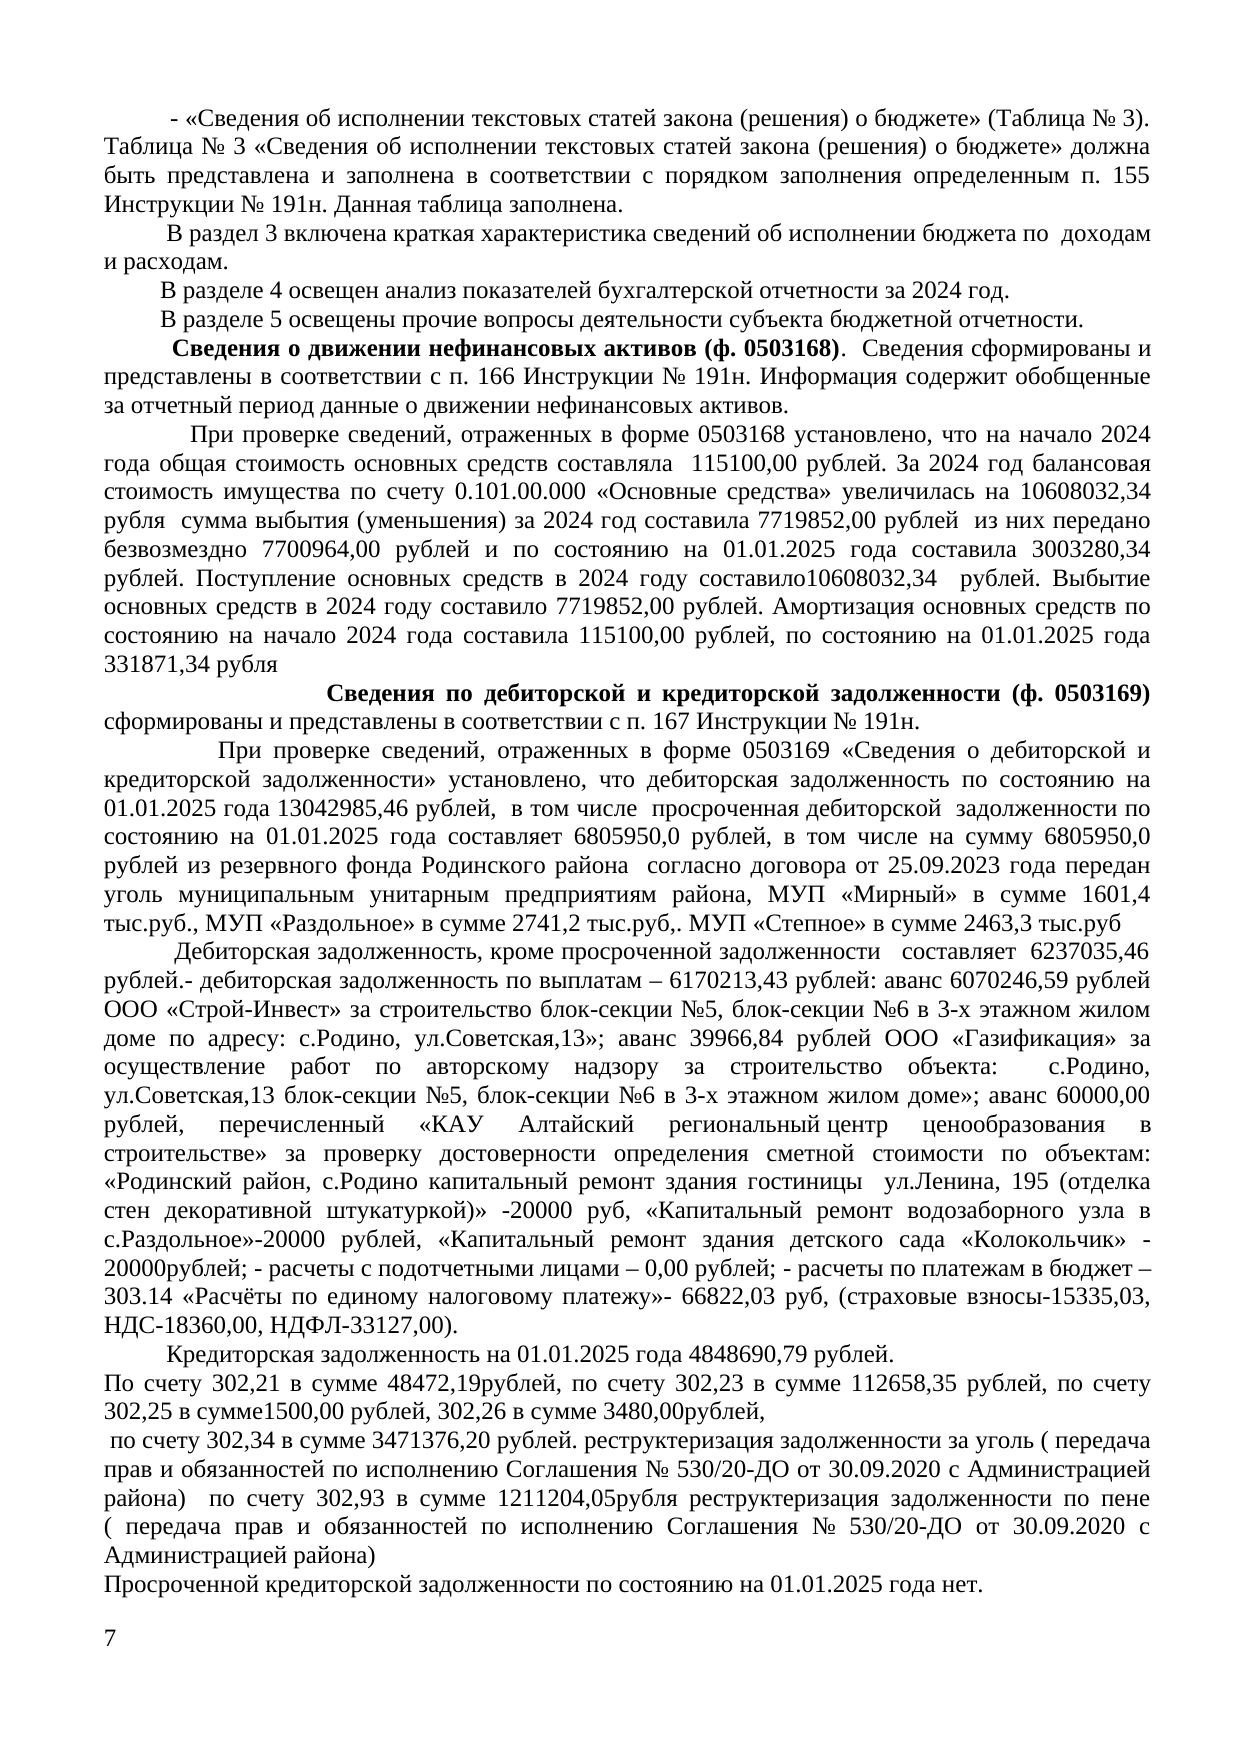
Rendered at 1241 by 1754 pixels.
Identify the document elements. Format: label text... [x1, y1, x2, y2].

text При проверке сведений, отраженных в форме 0503169 «Сведения о дебиторской и кредиторской задолженности» установлено, что дебиторская задолженность по состоянию на 01.01.2025 года 13042985,46 рублей, в том числе просроченная дебиторской задолженности по состоянию на 01.01.2025 года составляет 6805950,0 рублей, в том числе на сумму 6805950,0 рублей из резервного фонда Родинского района согласно договора от 25.09.2023 года передан уголь муниципальным унитарным предприятиям района, МУП «Мирный» в сумме 1601,4 тыс.руб., МУП «Раздольное» в сумме 2741,2 тыс.руб,. МУП «Степное» в сумме 2463,3 тыс.руб [103, 735, 1152, 936]
text Просроченной кредиторской задолженности по состоянию на 01.01.2025 года нет. [103, 1569, 1152, 1598]
text Кредиторская задолженность на 01.01.2025 года 4848690,79 рублей. [103, 1339, 1152, 1368]
text Сведения о движении нефинансовых активов (ф. 0503168). Сведения сформированы и представлены в соответствии с п. 166 Инструкции № 191н. Информация содержит обобщенные за отчетный период данные о движении нефинансовых активов. [103, 333, 1152, 419]
text по счету 302,34 в сумме 3471376,20 рублей. реструктеризация задолженности за уголь ( передача прав и обязанностей по исполнению Соглашения № 530/20-ДО от 30.09.2020 с Администрацией района) по счету 302,93 в сумме 1211204,05рубля реструктеризация задолженности по пене ( передача прав и обязанностей по исполнению Соглашения № 530/20-ДО от 30.09.2020 с Администрацией района) [103, 1425, 1152, 1569]
text Сведения по дебиторской и кредиторской задолженности (ф. 0503169) сформированы и представлены в соответствии с п. 167 Инструкции № 191н. [103, 678, 1152, 735]
text В разделе 5 освещены прочие вопросы деятельности субъекта бюджетной отчетности. [103, 304, 1152, 333]
text В разделе 4 освещен анализ показателей бухгалтерской отчетности за 2024 год. [103, 275, 1152, 304]
text В раздел 3 включена краткая характеристика сведений об исполнении бюджета по доходам и расходам. [103, 218, 1152, 275]
text При проверке сведений, отраженных в форме 0503168 установлено, что на начало 2024 года общая стоимость основных средств составляла 115100,00 рублей. За 2024 год балансовая стоимость имущества по счету 0.101.00.000 «Основные средства» увеличилась на 10608032,34 рубля сумма выбытия (уменьшения) за 2024 год составила 7719852,00 рублей из них передано безвозмездно 7700964,00 рублей и по состоянию на 01.01.2025 года составила 3003280,34 рублей. Поступление основных средств в 2024 году составило10608032,34 рублей. Выбытие основных средств в 2024 году составило 7719852,00 рублей. Амортизация основных средств по состоянию на начало 2024 года составила 115100,00 рублей, по состоянию на 01.01.2025 года 331871,34 рубля [103, 419, 1152, 678]
text - «Сведения об исполнении текстовых статей закона (решения) о бюджете» (Таблица № 3). Таблица № 3 «Сведения об исполнении текстовых статей закона (решения) о бюджете» должна быть представлена и заполнена в соответствии с порядком заполнения определенным п. 155 Инструкции № 191н. Данная таблица заполнена. [103, 103, 1152, 218]
text Дебиторская задолженность, кроме просроченной задолженности составляет 6237035,46 рублей.- дебиторская задолженность по выплатам – 6170213,43 рублей: аванс 6070246,59 рублей ООО «Строй-Инвест» за строительство блок-секции №5, блок-секции №6 в 3-х этажном жилом доме по адресу: с.Родино, ул.Советская,13»; аванс 39966,84 рублей ООО «Газификация» за осуществление работ по авторскому надзору за строительство объекта: с.Родино, ул.Советская,13 блок-секции №5, блок-секции №6 в 3-х этажном жилом доме»; аванс 60000,00 рублей, перечисленный «КАУ Алтайский региональный центр ценообразования в строительстве» за проверку достоверности определения сметной стоимости по объектам: «Родинский район, с.Родино капитальный ремонт здания гостиницы ул.Ленина, 195 (отделка стен декоративной штукатуркой)» -20000 руб, «Капитальный ремонт водозаборного узла в с.Раздольное»-20000 рублей, «Капитальный ремонт здания детского сада «Колокольчик» - 20000рублей; - расчеты с подотчетными лицами – 0,00 рублей; - расчеты по платежам в бюджет – 303.14 «Расчёты по единому налоговому платежу»- 66822,03 руб, (страховые взносы-15335,03, НДС-18360,00, НДФЛ-33127,00). [103, 936, 1152, 1339]
text По счету 302,21 в сумме 48472,19рублей, по счету 302,23 в сумме 112658,35 рублей, по счету 302,25 в сумме1500,00 рублей, 302,26 в сумме 3480,00рублей, [103, 1368, 1152, 1425]
